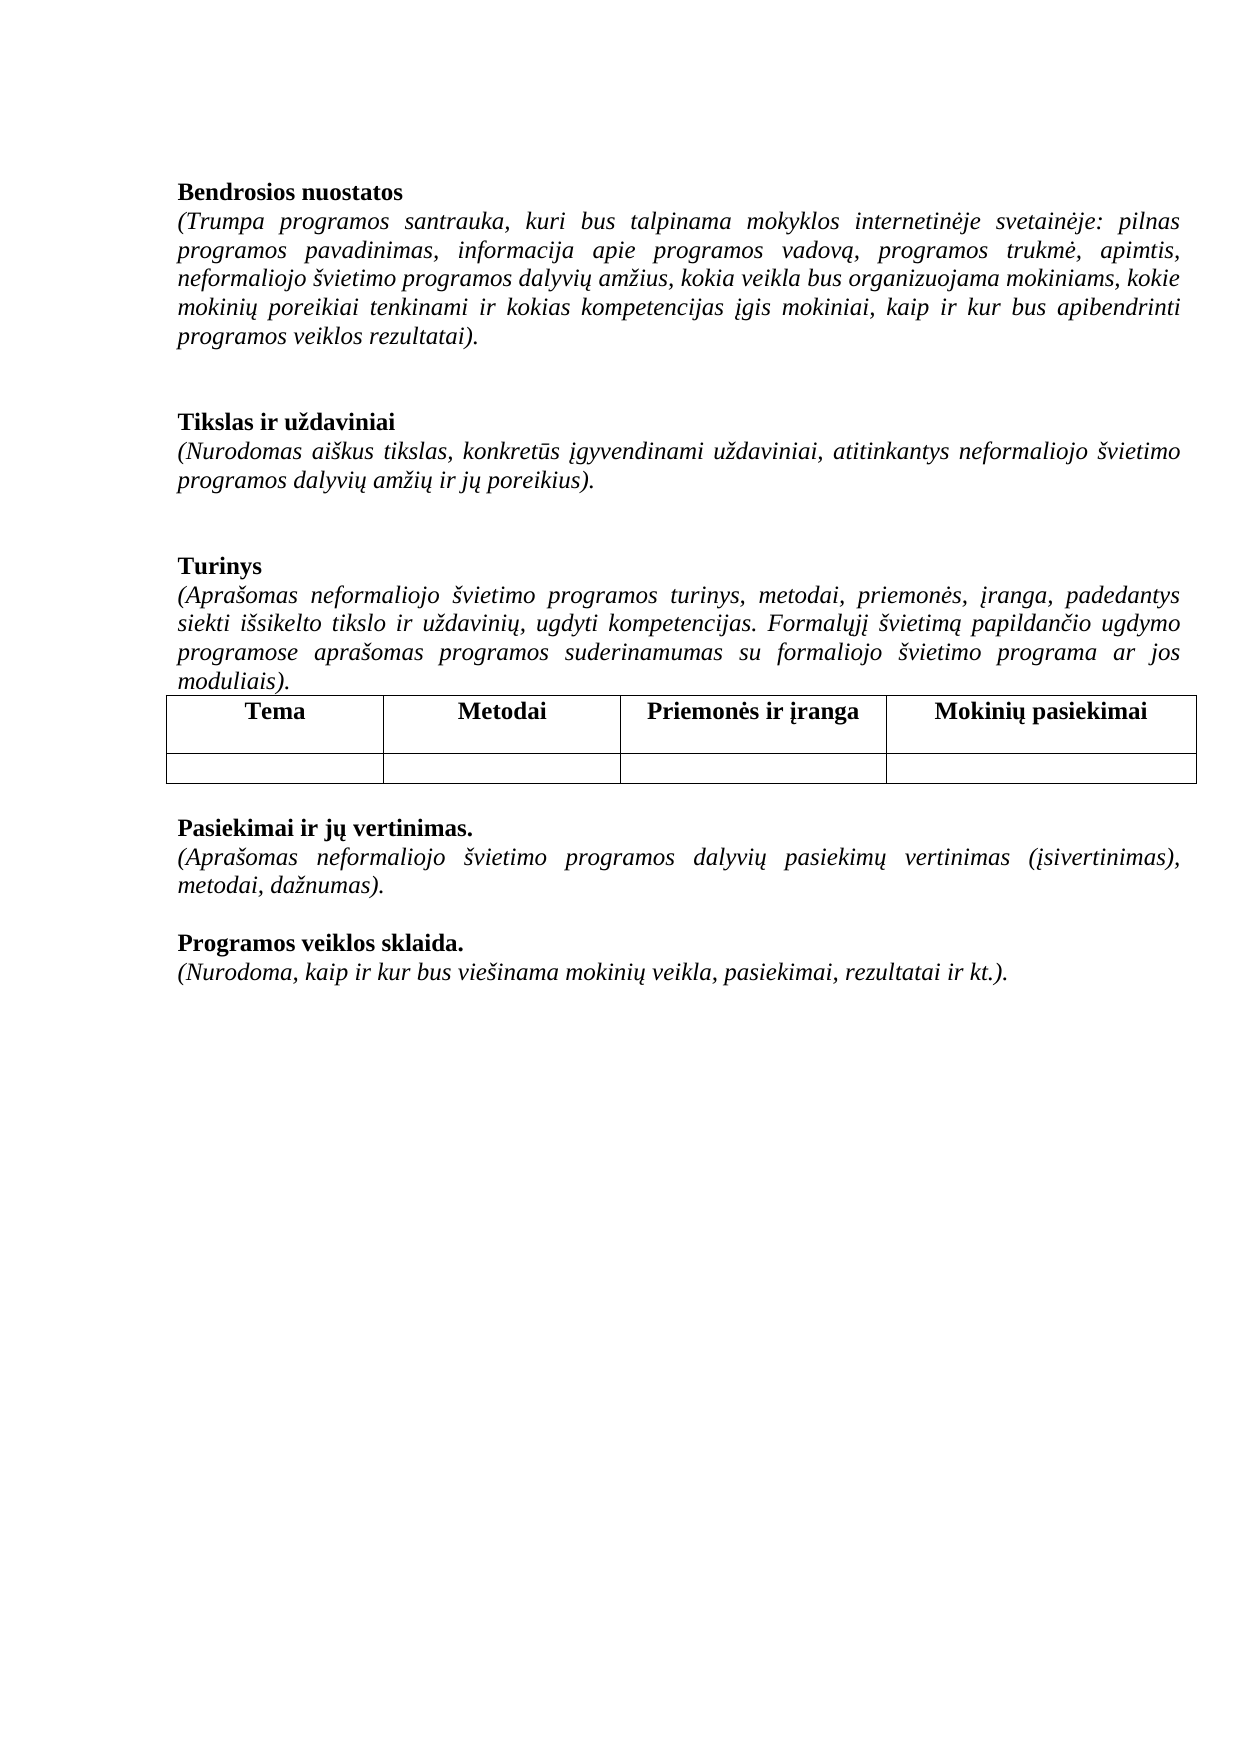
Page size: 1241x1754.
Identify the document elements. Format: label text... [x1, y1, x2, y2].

text Pasiekimai ir jų vertinimas. [177, 813, 1181, 842]
table_header Priemonės ir įranga [621, 696, 886, 753]
table_cell [167, 754, 383, 783]
table_cell [887, 754, 1196, 783]
text Turinys [177, 551, 1181, 580]
table_header Metodai [384, 696, 620, 753]
text Bendrosios nuostatos [177, 177, 1181, 206]
table_cell [384, 754, 620, 783]
text (Trumpa programos santrauka, kuri bus talpinama mokyklos internetinėje svetainėje: pilnas programos pavadinimas, informacija apie programos vadovą, programos trukmė, apimtis, neformaliojo švietimo programos dalyvių amžius, kokia veikla bus organizuojama mokiniams, kokie mokinių poreikiai tenkinami ir kokias kompetencijas įgis mokiniai, kaip ir kur bus apibendrinti programos veiklos rezultatai). [177, 206, 1181, 350]
table_cell [621, 754, 886, 783]
table_header Tema [167, 696, 383, 753]
text (Nurodomas aiškus tikslas, konkretūs įgyvendinami uždaviniai, atitinkantys neformaliojo švietimo programos dalyvių amžių ir jų poreikius). [177, 436, 1181, 493]
text Programos veiklos sklaida. [177, 928, 1181, 957]
text (Aprašomas neformaliojo švietimo programos turinys, metodai, priemonės, įranga, padedantys siekti išsikelto tikslo ir uždavinių, ugdyti kompetencijas. Formalųjį švietimą papildančio ugdymo programose aprašomas programos suderinamumas su formaliojo švietimo programa ar jos moduliais). [177, 580, 1181, 695]
text Tikslas ir uždaviniai [177, 407, 1181, 436]
table_header Mokinių pasiekimai [887, 696, 1196, 753]
text (Aprašomas neformaliojo švietimo programos dalyvių pasiekimų vertinimas (įsivertinimas), metodai, dažnumas). [177, 842, 1181, 899]
text (Nurodoma, kaip ir kur bus viešinama mokinių veikla, pasiekimai, rezultatai ir kt.). [177, 957, 1181, 985]
